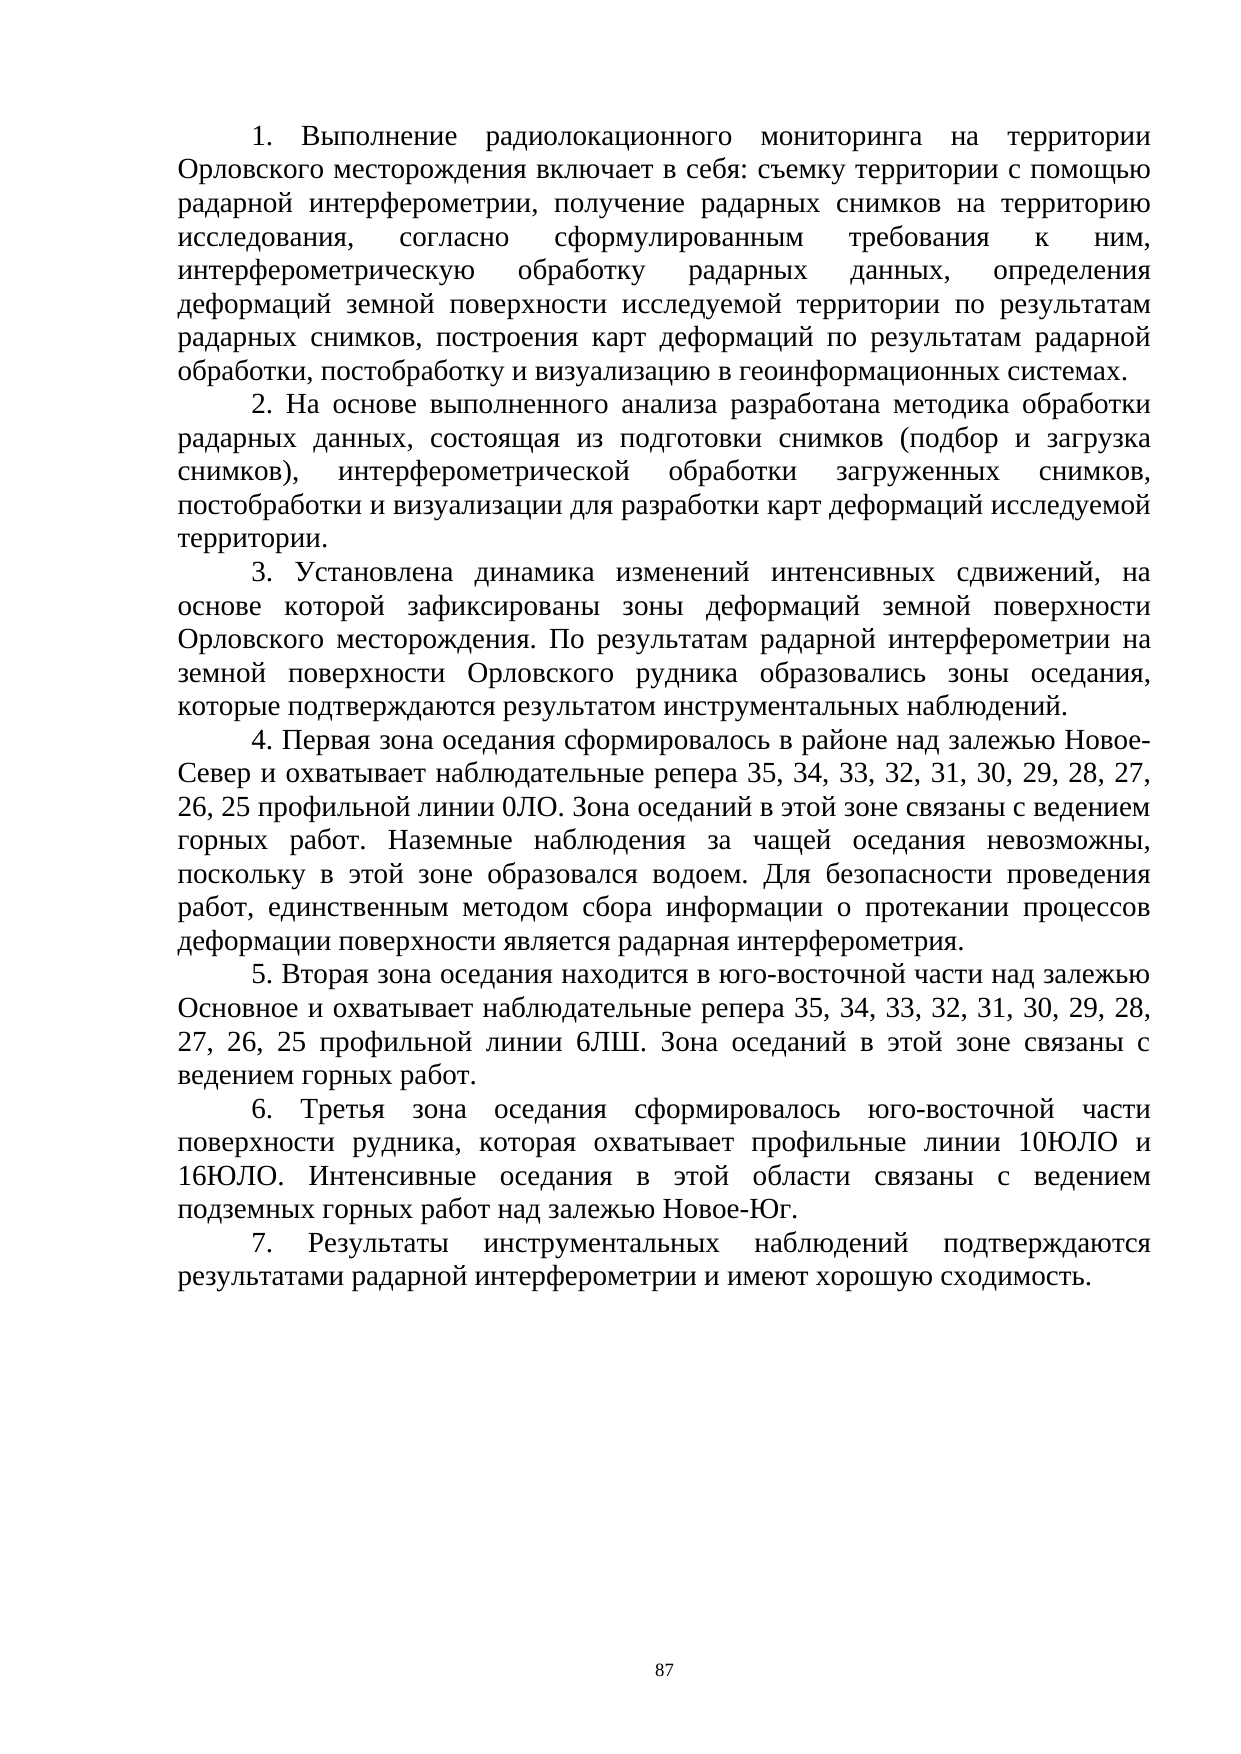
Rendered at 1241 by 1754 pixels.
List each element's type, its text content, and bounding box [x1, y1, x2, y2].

text 2. На основе выполненного анализа разработана методика обработки радарных данных, состоящая из подготовки снимков (подбор и загрузка снимков), интерферометрической обработки загруженных снимков, постобработки и визуализации для разработки карт деформаций исследуемой территории. [177, 386, 1152, 554]
text 7. Результаты инструментальных наблюдений подтверждаются результатами радарной интерферометрии и имеют хорошую сходимость. [177, 1225, 1152, 1292]
text 3. Установлена динамика изменений интенсивных сдвижений, на основе которой зафиксированы зоны деформаций земной поверхности Орловского месторождения. По результатам радарной интерферометрии на земной поверхности Орловского рудника образовались зоны оседания, которые подтверждаются результатом инструментальных наблюдений. [177, 554, 1152, 722]
text 6. Третья зона оседания сформировалось юго-восточной части поверхности рудника, которая охватывает профильные линии 10ЮЛО и 16ЮЛО. Интенсивные оседания в этой области связаны с ведением подземных горных работ над залежью Новое-Юг. [177, 1091, 1152, 1225]
text 1. Выполнение радиолокационного мониторинга на территории Орловского месторождения включает в себя: съемку территории с помощью радарной интерферометрии, получение радарных снимков на территорию исследования, согласно сформулированным требования к ним, интерферометрическую обработку радарных данных, определения деформаций земной поверхности исследуемой территории по результатам радарных снимков, построения карт деформаций по результатам радарной обработки, постобработку и визуализацию в геоинформационных системах. [177, 118, 1152, 386]
text 4. Первая зона оседания сформировалось в районе над залежью Новое-Север и охватывает наблюдательные репера 35, 34, 33, 32, 31, 30, 29, 28, 27, 26, 25 профильной линии 0ЛО. Зона оседаний в этой зоне связаны с ведением горных работ. Наземные наблюдения за чащей оседания невозможны, поскольку в этой зоне образовался водоем. Для безопасности проведения работ, единственным методом сбора информации о протекании процессов деформации поверхности является радарная интерферометрия. [177, 722, 1152, 957]
text 5. Вторая зона оседания находится в юго-восточной части над залежью Основное и охватывает наблюдательные репера 35, 34, 33, 32, 31, 30, 29, 28, 27, 26, 25 профильной линии 6ЛШ. Зона оседаний в этой зоне связаны с ведением горных работ. [177, 957, 1152, 1091]
